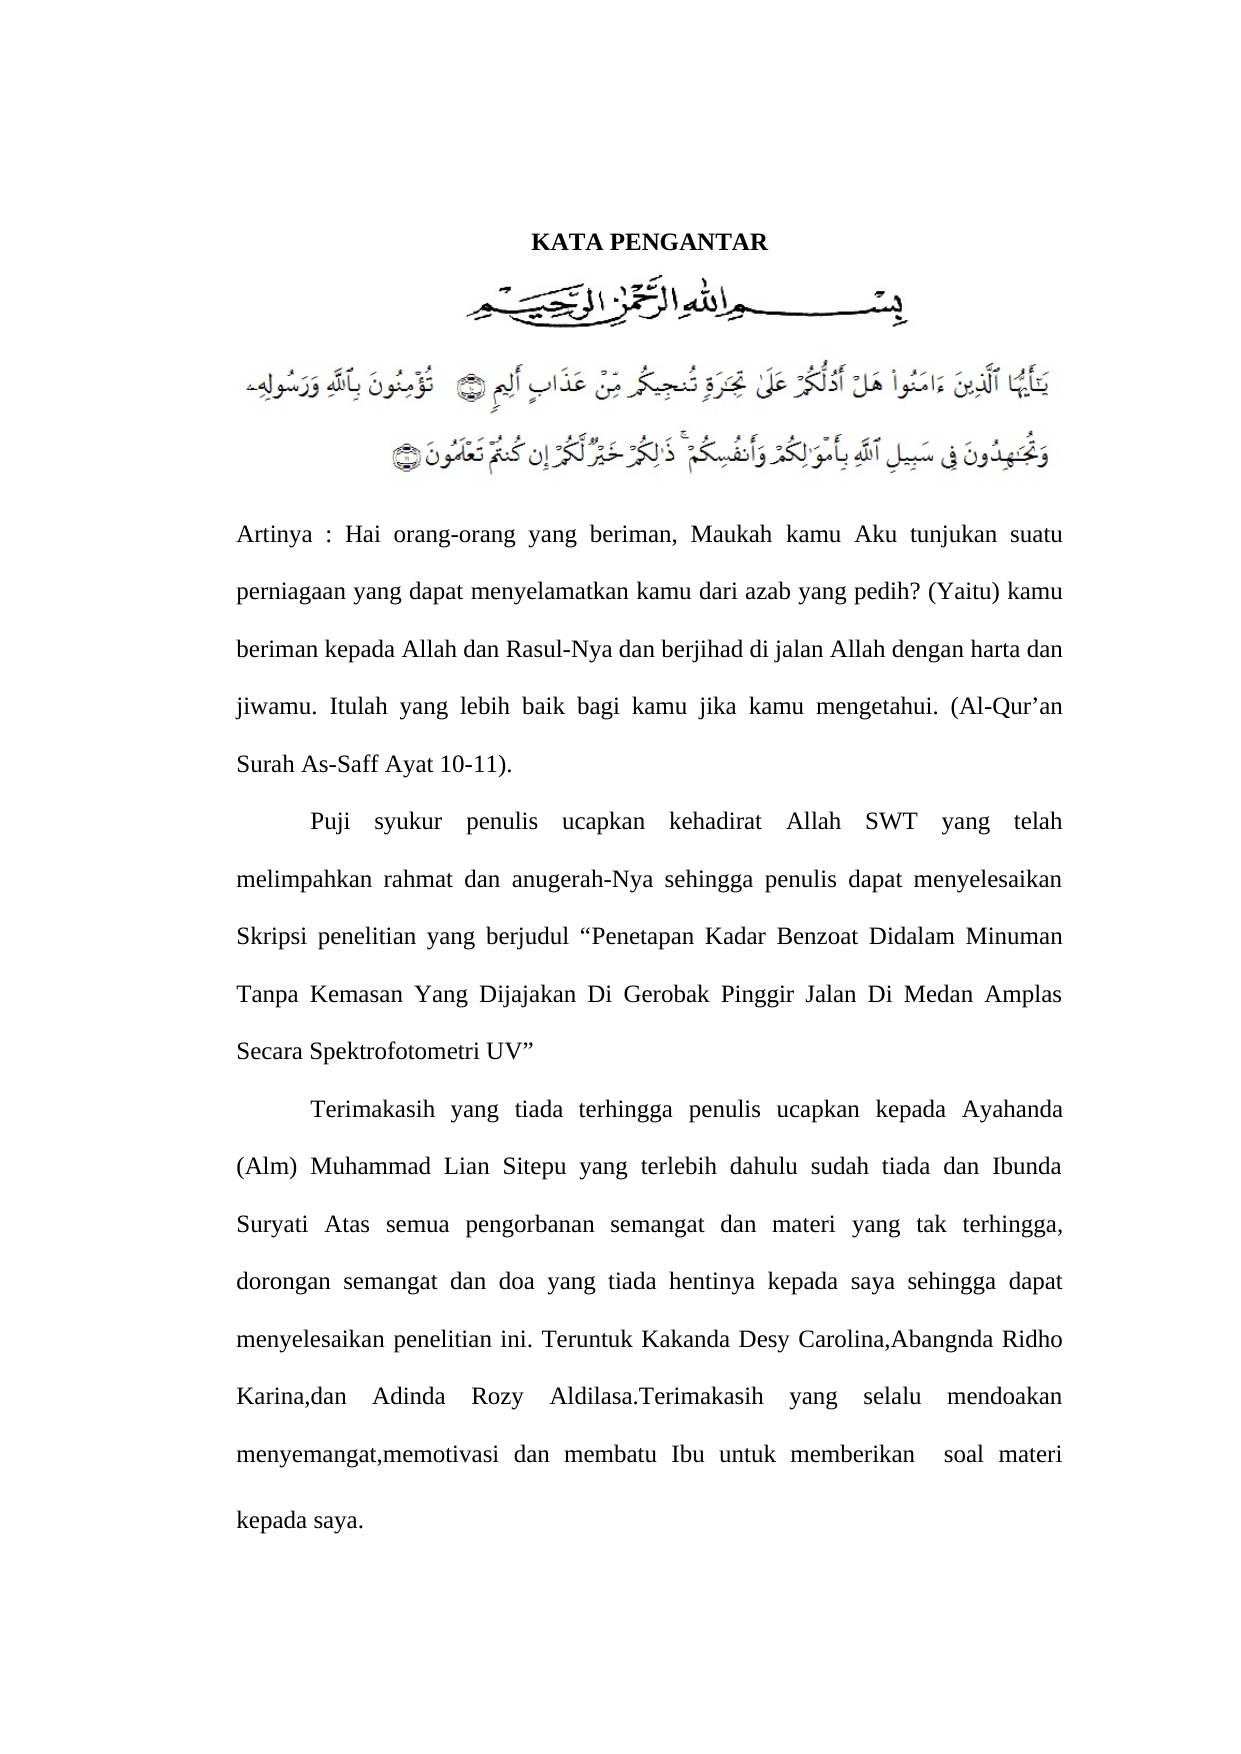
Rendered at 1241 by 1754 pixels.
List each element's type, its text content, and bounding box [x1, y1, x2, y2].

text Puji syukur penulis ucapkan kehadirat Allah SWT yang telah melimpahkan rahmat dan anugerah-Nya sehingga penulis dapat menyelesaikan Skripsi penelitian yang berjudul “Penetapan Kadar Benzoat Didalam Minuman Tanpa Kemasan Yang Dijajakan Di Gerobak Pinggir Jalan Di Medan Amplas Secara Spektrofotometri UV” [236, 806, 1063, 1065]
text Terimakasih yang tiada terhingga penulis ucapkan kepada Ayahanda (Alm) Muhammad Lian Sitepu yang terlebih dahulu sudah tiada dan Ibunda Suryati Atas semua pengorbanan semangat dan materi yang tak terhingga, dorongan semangat dan doa yang tiada hentinya kepada saya sehingga dapat menyelesaikan penelitian ini. Teruntuk Kakanda Desy Carolina,Abangnda Ridho Karina,dan Adinda Rozy Aldilasa.Terimakasih yang selalu mendoakan menyemangat,memotivasi dan membatu Ibu untuk memberikan soal materi kepada saya. [236, 1094, 1063, 1534]
picture [236, 260, 1063, 491]
text Artinya : Hai orang-orang yang beriman, Maukah kamu Aku tunjukan suatu perniagaan yang dapat menyelamatkan kamu dari azab yang pedih? (Yaitu) kamu beriman kepada Allah dan Rasul-Nya dan berjihad di jalan Allah dengan harta dan jiwamu. Itulah yang lebih baik bagi kamu jika kamu mengetahui. (Al-Qur’an Surah As-Saff Ayat 10-11). [236, 519, 1063, 777]
subtitle KATA PENGANTAR [236, 227, 1063, 256]
